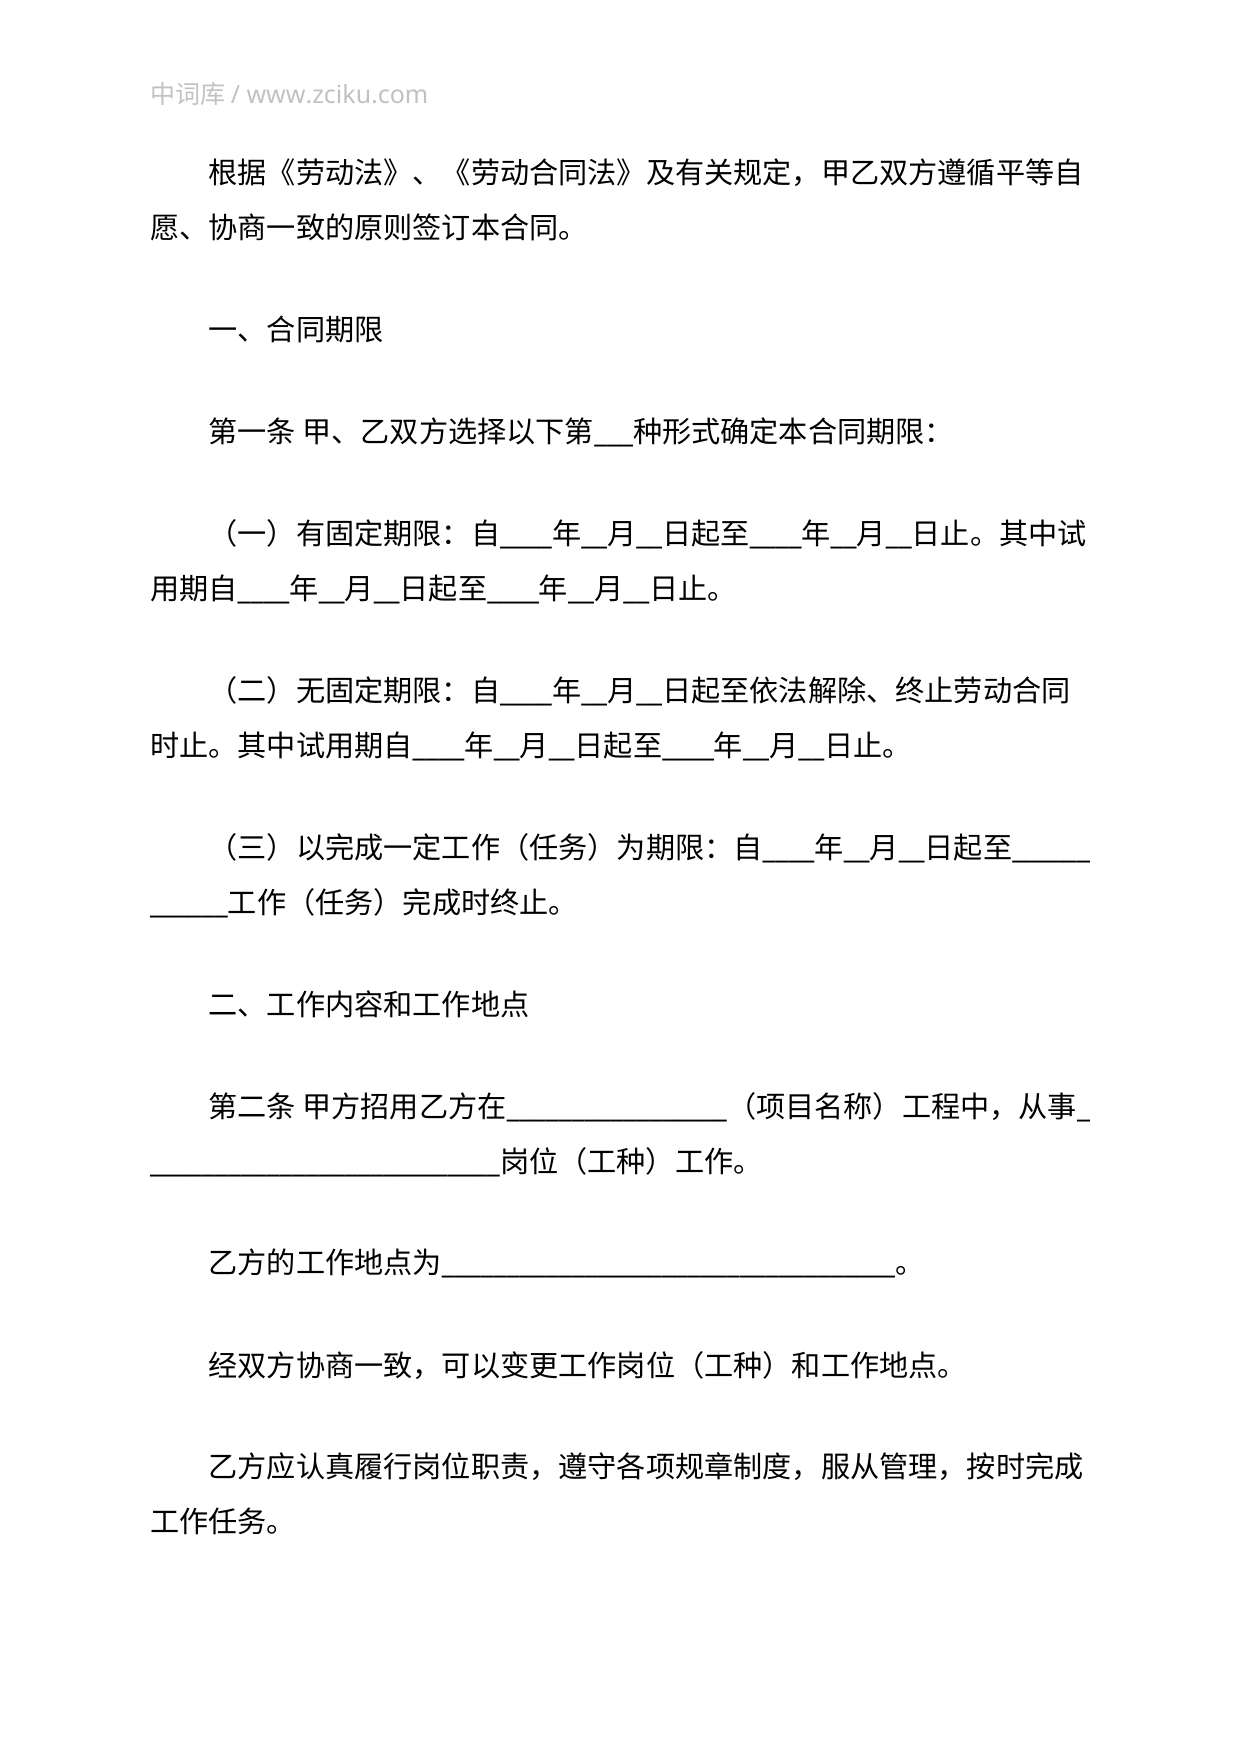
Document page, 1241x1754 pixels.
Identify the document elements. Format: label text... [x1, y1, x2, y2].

text 乙方应认真履行岗位职责，遵守各项规章制度，服从管理，按时完成工作任务。 [150, 1444, 1090, 1541]
text （三）以完成一定工作（任务）为期限：自____年__月__日起至____________工作（任务）完成时终止。 [150, 824, 1090, 922]
text 一、合同期限 [150, 307, 1090, 349]
text （二）无固定期限：自____年__月__日起至依法解除、终止劳动合同时止。其中试用期自____年__月__日起至____年__月__日止。 [150, 667, 1090, 765]
text 经双方协商一致，可以变更工作岗位（工种）和工作地点。 [150, 1342, 1090, 1384]
text 第一条 甲、乙双方选择以下第___种形式确定本合同期限： [150, 408, 1090, 451]
text 乙方的工作地点为___________________________________。 [150, 1240, 1090, 1282]
text 第二条 甲方招用乙方在_________________（项目名称）工程中，从事____________________________岗位（工种）工作。 [150, 1083, 1090, 1181]
text 二、工作内容和工作地点 [150, 981, 1090, 1024]
text 根据《劳动法》、《劳动合同法》及有关规定，甲乙双方遵循平等自愿、协商一致的原则签订本合同。 [150, 150, 1090, 247]
text （一）有固定期限：自____年__月__日起至____年__月__日止。其中试用期自____年__月__日起至____年__月__日止。 [150, 510, 1090, 608]
